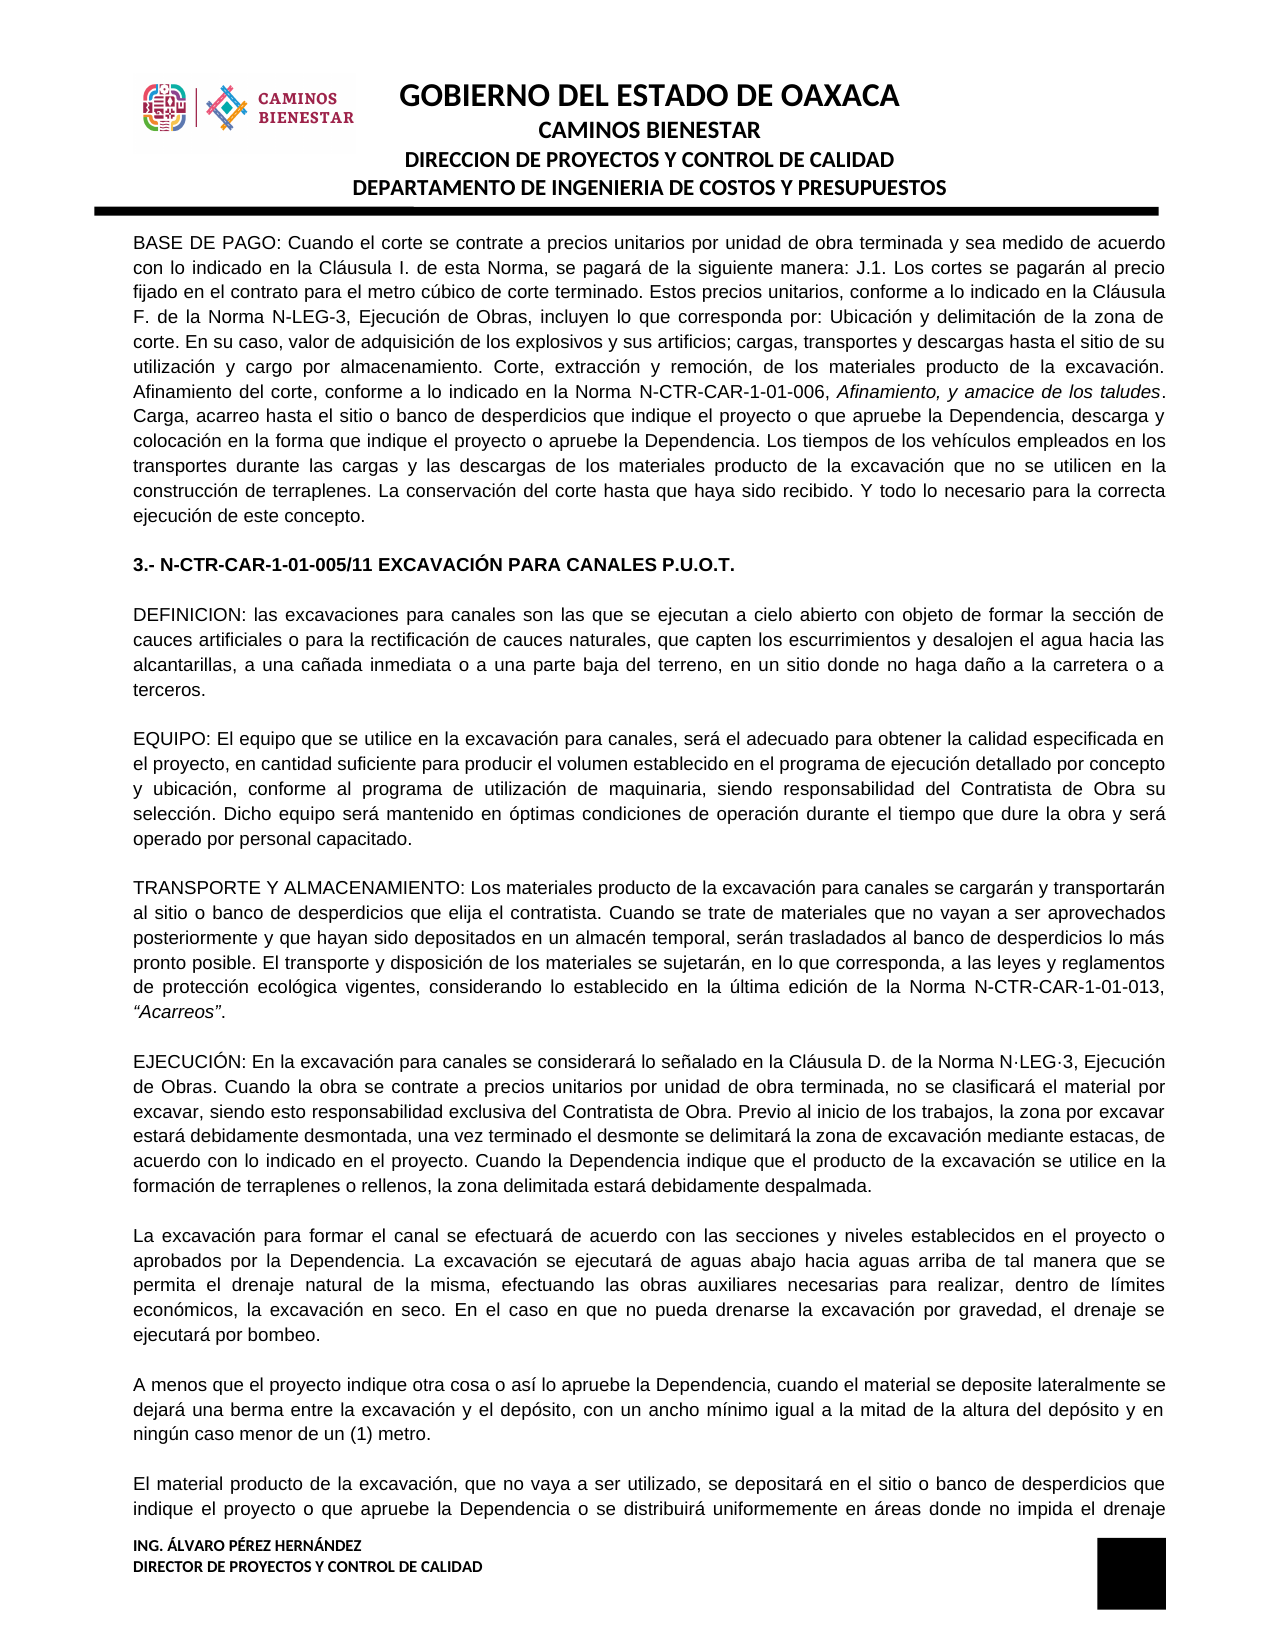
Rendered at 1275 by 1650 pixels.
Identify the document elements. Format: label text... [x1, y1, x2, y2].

text EQUIPO: El equipo que se utilice en la excavación para canales, será el adecuado para obtener la calidad especificada en el proyecto, en cantidad suficiente para producir el volumen establecido en el programa de ejecución detallado por concepto y ubicación, conforme al programa de utilización de maquinaria, siendo responsabilidad del Contratista de Obra su selección. Dicho equipo será mantenido en óptimas condiciones de operación durante el tiempo que dure la obra y será operado por personal capacitado. [133, 728, 1166, 849]
text EJECUCIÓN: En la excavación para canales se considerará lo señalado en la Cláusula D. de la Norma N·LEG·3, Ejecución de Obras. Cuando la obra se contrate a precios unitarios por unidad de obra terminada, no se clasificará el material por excavar, siendo esto responsabilidad exclusiva del Contratista de Obra. Previo al inicio de los trabajos, la zona por excavar estará debidamente desmontada, una vez terminado el desmonte se delimitará la zona de excavación mediante estacas, de acuerdo con lo indicado en el proyecto. Cuando la Dependencia indique que el producto de la excavación se utilice en la formación de terraplenes o rellenos, la zona delimitada estará debidamente despalmada. [133, 1051, 1166, 1196]
text DEFINICION: las excavaciones para canales son las que se ejecutan a cielo abierto con objeto de formar la sección de cauces artificiales o para la rectificación de cauces naturales, que capten los escurrimientos y desalojen el agua hacia las alcantarillas, a una cañada inmediata o a una parte baja del terreno, en un sitio donde no haga daño a la carretera o a terceros. [133, 604, 1166, 700]
text TRANSPORTE Y ALMACENAMIENTO: Los materiales producto de la excavación para canales se cargarán y transportarán al sitio o banco de desperdicios que elija el contratista. Cuando se trate de materiales que no vayan a ser aprovechados posteriormente y que hayan sido depositados en un almacén temporal, serán trasladados al banco de desperdicios lo más pronto posible. El transporte y disposición de los materiales se sujetarán, en lo que corresponda, a las leyes y reglamentos de protección ecológica vigentes, considerando lo establecido en la última edición de la Norma N-CTR-CAR-1-01-013, “Acarreos”. [133, 877, 1166, 1023]
text BASE DE PAGO: Cuando el corte se contrate a precios unitarios por unidad de obra terminada y sea medido de acuerdo con lo indicado en la Cláusula I. de esta Norma, se pagará de la siguiente manera: J.1. Los cortes se pagarán al precio fijado en el contrato para el metro cúbico de corte terminado. Estos precios unitarios, conforme a lo indicado en la Cláusula F. de la Norma N-LEG-3, Ejecución de Obras, incluyen lo que corresponda por: Ubicación y delimitación de la zona de corte. En su caso, valor de adquisición de los explosivos y sus artificios; cargas, transportes y descargas hasta el sitio de su utilización y cargo por almacenamiento. Corte, extracción y remoción, de los materiales producto de la excavación. Afinamiento del corte, conforme a lo indicado en la Norma N-CTR-CAR-1-01-006, Afinamiento, y amacice de los taludes. Carga, acarreo hasta el sitio o banco de desperdicios que indique el proyecto o que apruebe la Dependencia, descarga y colocación en la forma que indique el proyecto o apruebe la Dependencia. Los tiempos de los vehículos empleados en los transportes durante las cargas y las descargas de los materiales producto de la excavación que no se utilicen en la construcción de terraplenes. La conservación del corte hasta que haya sido recibido. Y todo lo necesario para la correcta ejecución de este concepto. [133, 232, 1166, 526]
text 3.- N-CTR-CAR-1-01-005/11 EXCAVACIÓN PARA CANALES P.U.O.T. [133, 554, 1166, 576]
text A menos que el proyecto indique otra cosa o así lo apruebe la Dependencia, cuando el material se deposite lateralmente se dejará una berma entre la excavación y el depósito, con un ancho mínimo igual a la mitad de la altura del depósito y en ningún caso menor de un (1) metro. [133, 1373, 1166, 1445]
picture [132, 73, 357, 154]
text La excavación para formar el canal se efectuará de acuerdo con las secciones y niveles establecidos en el proyecto o aprobados por la Dependencia. La excavación se ejecutará de aguas abajo hacia aguas arriba de tal manera que se permita el drenaje natural de la misma, efectuando las obras auxiliares necesarias para realizar, dentro de límites económicos, la excavación en seco. En el caso en que no pueda drenarse la excavación por gravedad, el drenaje se ejecutará por bombeo. [133, 1224, 1166, 1345]
